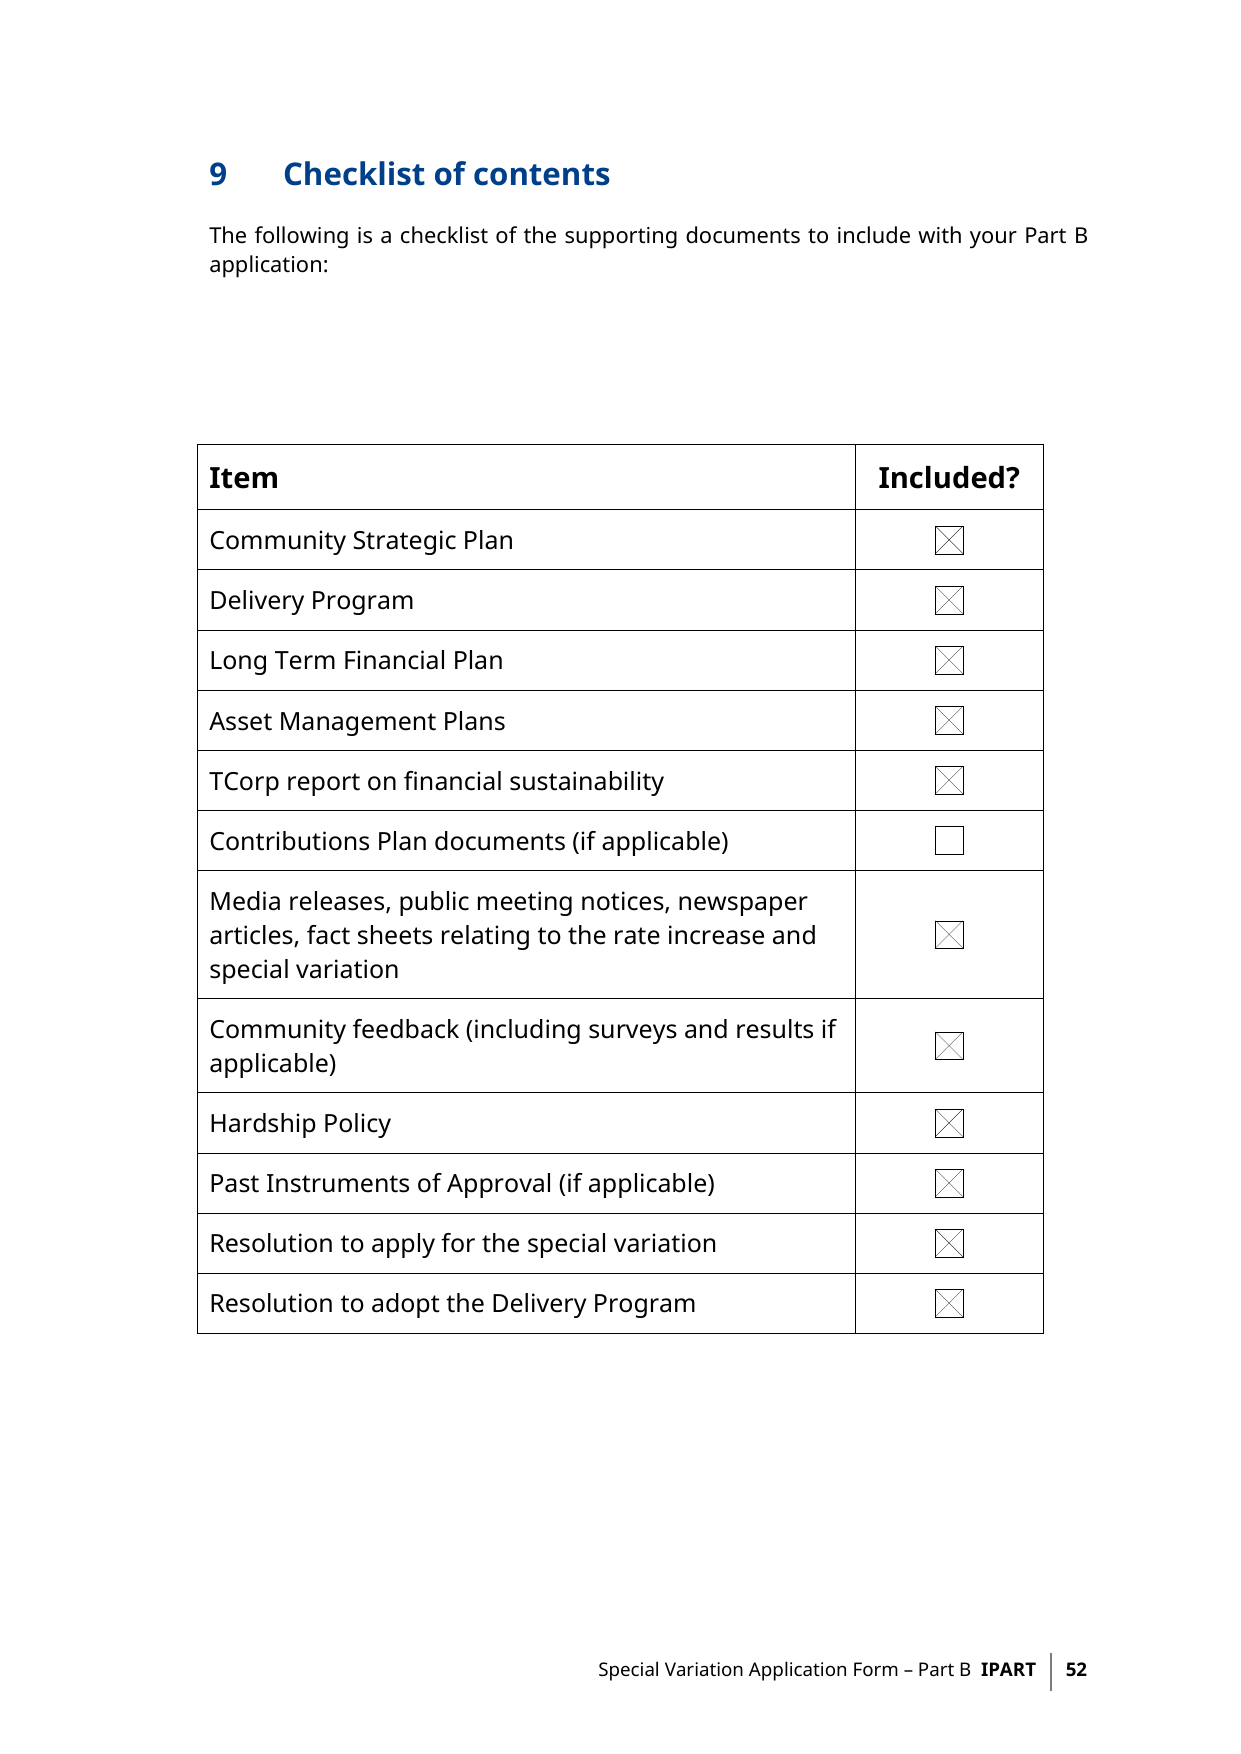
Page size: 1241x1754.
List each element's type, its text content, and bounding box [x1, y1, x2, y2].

table_cell Asset Management Plans [198, 691, 855, 750]
table_cell [856, 1154, 1043, 1212]
table_cell TCorp report on financial sustainability [198, 751, 855, 810]
table_cell [856, 1214, 1043, 1273]
table_cell Resolution to apply for the special variation [198, 1214, 855, 1273]
table_cell Contributions Plan documents (if applicable) [198, 811, 855, 870]
subtitle Checklist of contents [209, 152, 1090, 194]
table_cell Delivery Program [198, 570, 855, 629]
table_cell [856, 1274, 1043, 1333]
table_header Included? [856, 445, 1043, 509]
table_cell Past Instruments of Approval (if applicable) [198, 1154, 855, 1212]
text The following is a checklist of the supporting documents to include with your Part B application: [209, 219, 1090, 279]
table_cell Long Term Financial Plan [198, 631, 855, 689]
table_cell [856, 691, 1043, 750]
table_cell [856, 570, 1043, 629]
table_cell [856, 999, 1043, 1092]
table_cell [856, 631, 1043, 689]
table_cell [856, 1093, 1043, 1152]
table_cell [856, 871, 1043, 998]
table_cell [856, 751, 1043, 810]
table_cell [856, 510, 1043, 569]
table_cell Community feedback (including surveys and results if applicable) [198, 999, 855, 1092]
table_cell Media releases, public meeting notices, newspaper articles, fact sheets relating to the rate increase and special variation [198, 871, 855, 998]
table_header Item [198, 445, 855, 509]
table_cell Community Strategic Plan [198, 510, 855, 569]
table_cell Hardship Policy [198, 1093, 855, 1152]
table_cell Resolution to adopt the Delivery Program [198, 1274, 855, 1333]
table_cell [856, 811, 1043, 870]
